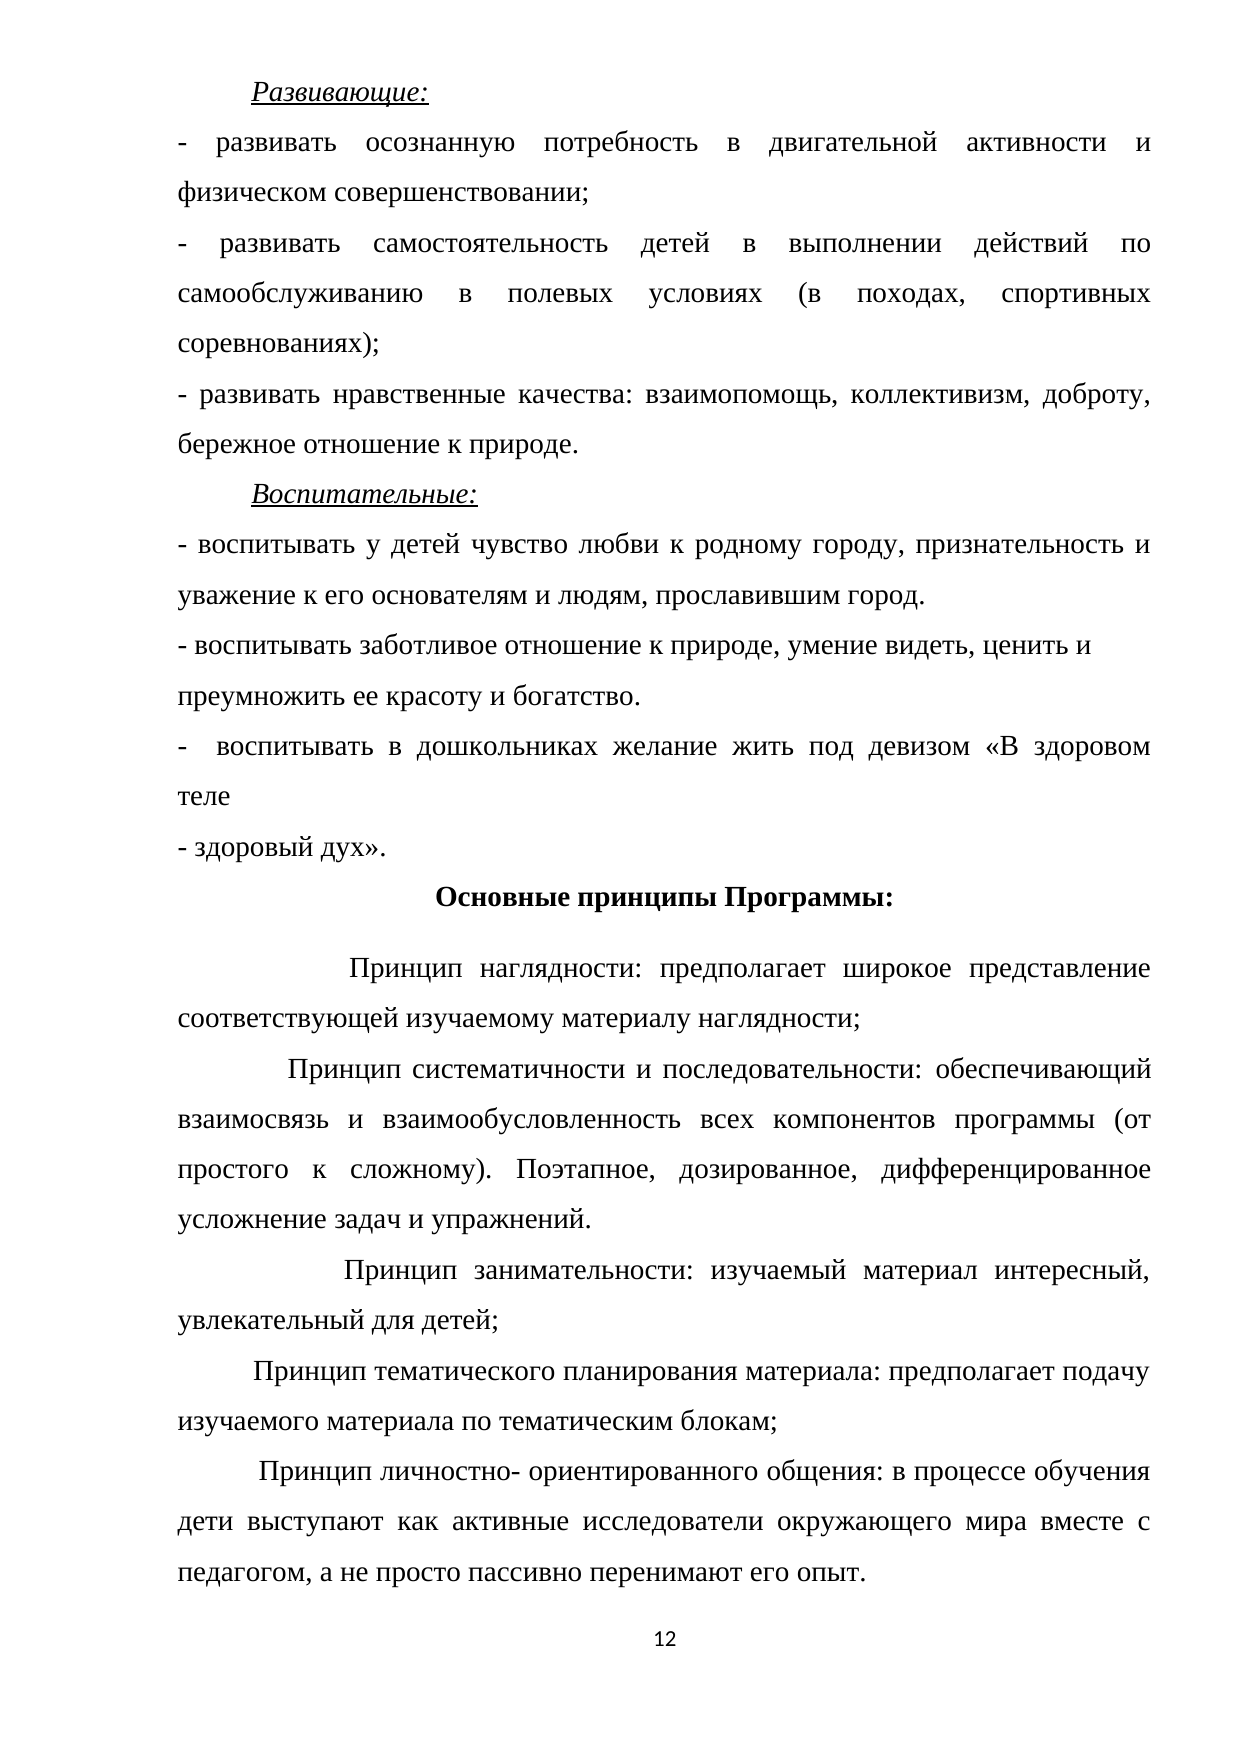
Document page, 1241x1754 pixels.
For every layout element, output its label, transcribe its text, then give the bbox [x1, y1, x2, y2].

text - развивать самостоятельность детей в выполнении действий по самообслуживанию в полевых условиях (в походах, спортивных соревнованиях); [177, 225, 1152, 359]
text - воспитывать заботливое отношение к природе, умение видеть, ценить и [177, 627, 1152, 661]
text Принцип систематичности и последовательности: обеспечивающий взаимосвязь и взаимообусловленность всех компонентов программы (от простого к сложному). Поэтапное, дозированное, дифференцированное усложнение задач и упражнений. [177, 1051, 1152, 1235]
text - здоровый дух». [177, 829, 1152, 862]
text - развивать осознанную потребность в двигательной активности и физическом совершенствовании; [177, 124, 1152, 208]
text Принцип личностно- ориентированного общения: в процессе обучения дети выступают как активные исследователи окружающего мира вместе с педагогом, а не просто пассивно перенимают его опыт. [177, 1453, 1152, 1587]
text -воспитывать в дошкольниках желание жить под девизом «В здоровом теле [177, 728, 1152, 812]
text - воспитывать у детей чувство любви к родному городу, признательность и уважение к его основателям и людям, прославившим город. [177, 527, 1152, 611]
text Принцип тематического планирования материала: предполагает подачу изучаемого материала по тематическим блокам; [177, 1353, 1152, 1436]
text Развивающие: [177, 74, 1152, 107]
text Воспитательные: [177, 476, 1152, 510]
text Принцип наглядности: предполагает широкое представление соответствующей изучаемому материалу наглядности; [177, 950, 1152, 1034]
text - развивать нравственные качества: взаимопомощь, коллективизм, доброту, бережное отношение к природе. [177, 376, 1152, 459]
text Основные принципы Программы: [177, 879, 1152, 912]
text преумножить ее красоту и богатство. [177, 678, 1152, 711]
text Принцип занимательности: изучаемый материал интересный, увлекательный для детей; [177, 1252, 1152, 1336]
